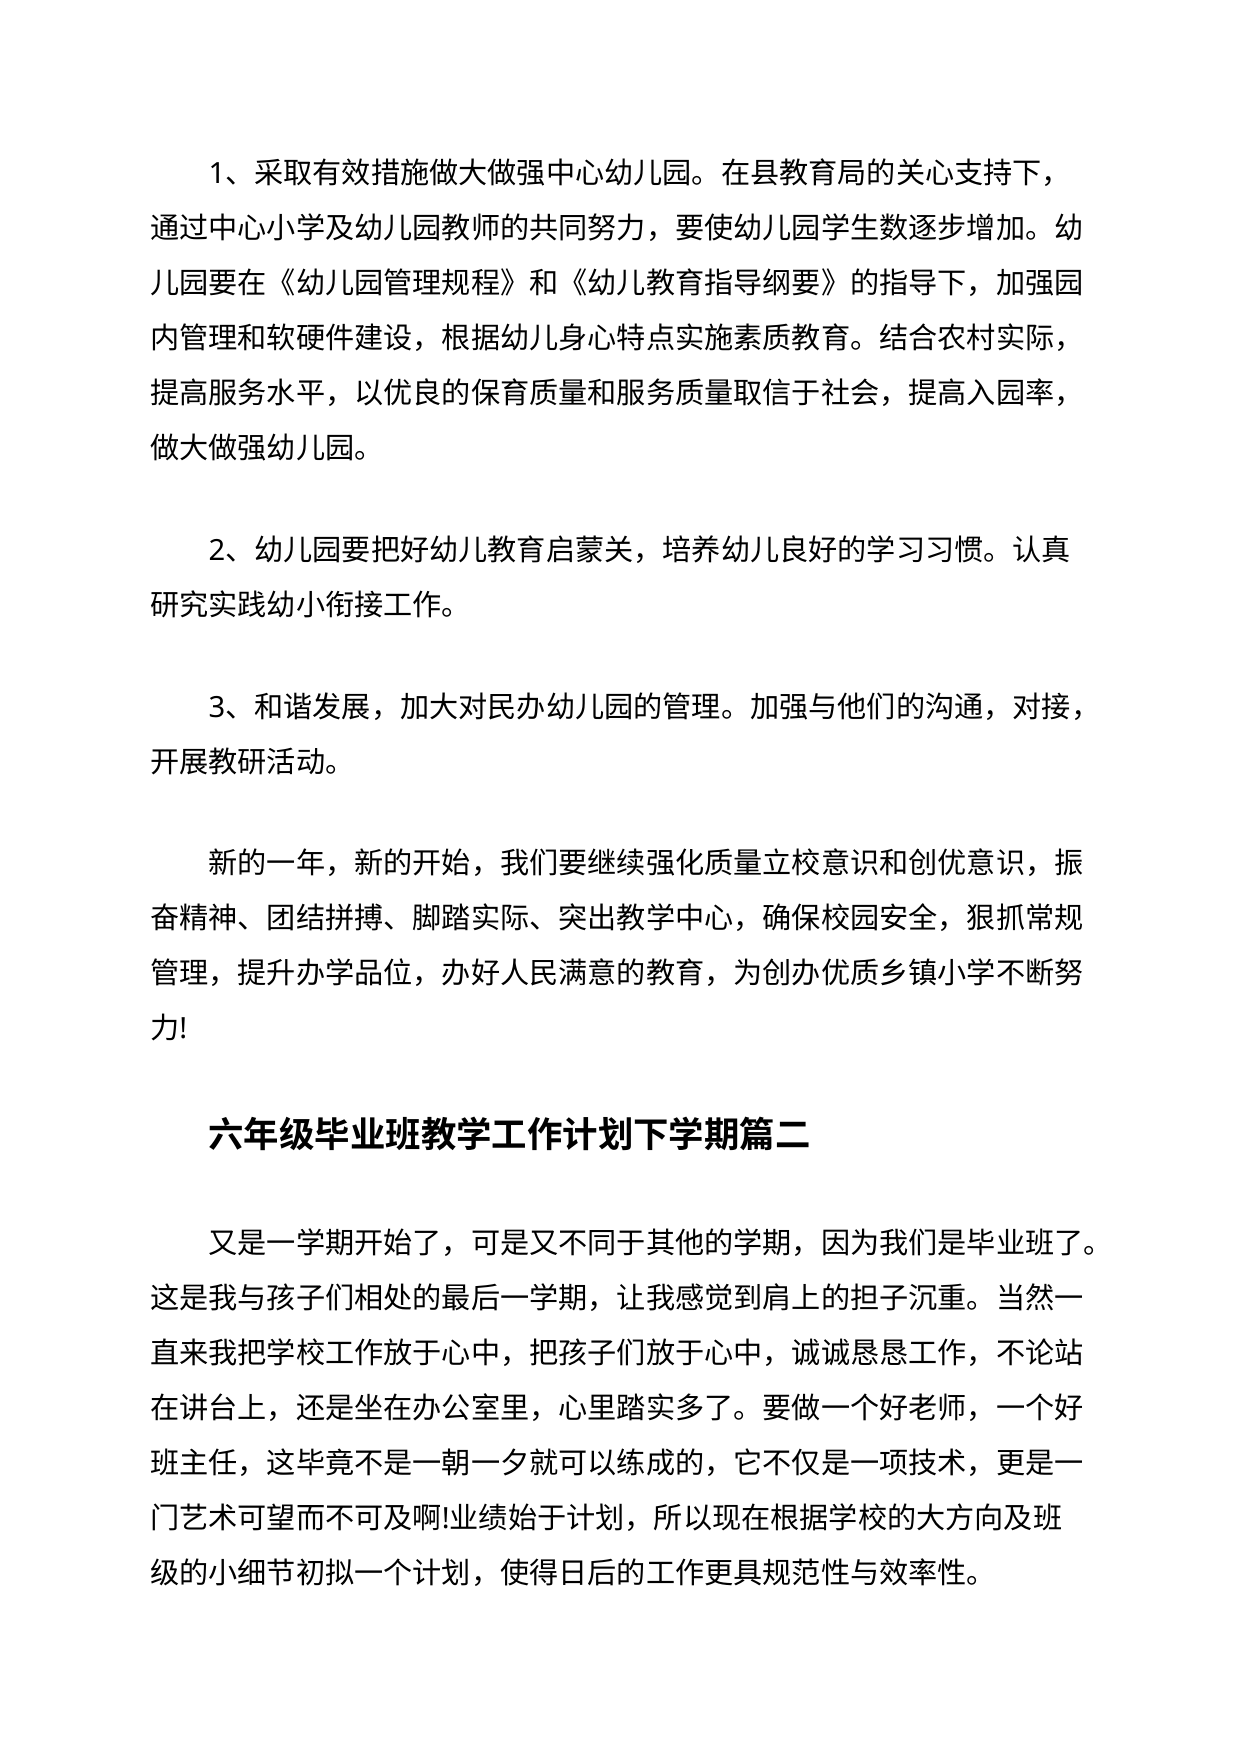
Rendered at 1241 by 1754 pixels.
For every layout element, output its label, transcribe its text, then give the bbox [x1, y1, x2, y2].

text 又是一学期开始了，可是又不同于其他的学期，因为我们是毕业班了。这是我与孩子们相处的最后一学期，让我感觉到肩上的担子沉重。当然一直来我把学校工作放于心中，把孩子们放于心中，诚诚恳恳工作，不论站在讲台上，还是坐在办公室里，心里踏实多了。要做一个好老师，一个好班主任，这毕竟不是一朝一夕就可以练成的，它不仅是一项技术，更是一门艺术可望而不可及啊!业绩始于计划，所以现在根据学校的大方向及班级的小细节初拟一个计划，使得日后的工作更具规范性与效率性。 [150, 1220, 1090, 1592]
text 2、幼儿园要把好幼儿教育启蒙关，培养幼儿良好的学习习惯。认真研究实践幼小衔接工作。 [150, 526, 1090, 624]
text 1、采取有效措施做大做强中心幼儿园。在县教育局的关心支持下，通过中心小学及幼儿园教师的共同努力，要使幼儿园学生数逐步增加。幼儿园要在《幼儿园管理规程》和《幼儿教育指导纲要》的指导下，加强园内管理和软硬件建设，根据幼儿身心特点实施素质教育。结合农村实际，提高服务水平，以优良的保育质量和服务质量取信于社会，提高入园率，做大做强幼儿园。 [150, 150, 1090, 467]
text 新的一年，新的开始，我们要继续强化质量立校意识和创优意识，振奋精神、团结拼搏、脚踏实际、突出教学中心，确保校园安全，狠抓常规管理，提升办学品位，办好人民满意的教育，为创办优质乡镇小学不断努力! [150, 840, 1090, 1047]
text 3、和谐发展，加大对民办幼儿园的管理。加强与他们的沟通，对接，开展教研活动。 [150, 683, 1090, 780]
text 六年级毕业班教学工作计划下学期篇二 [150, 1107, 1090, 1158]
